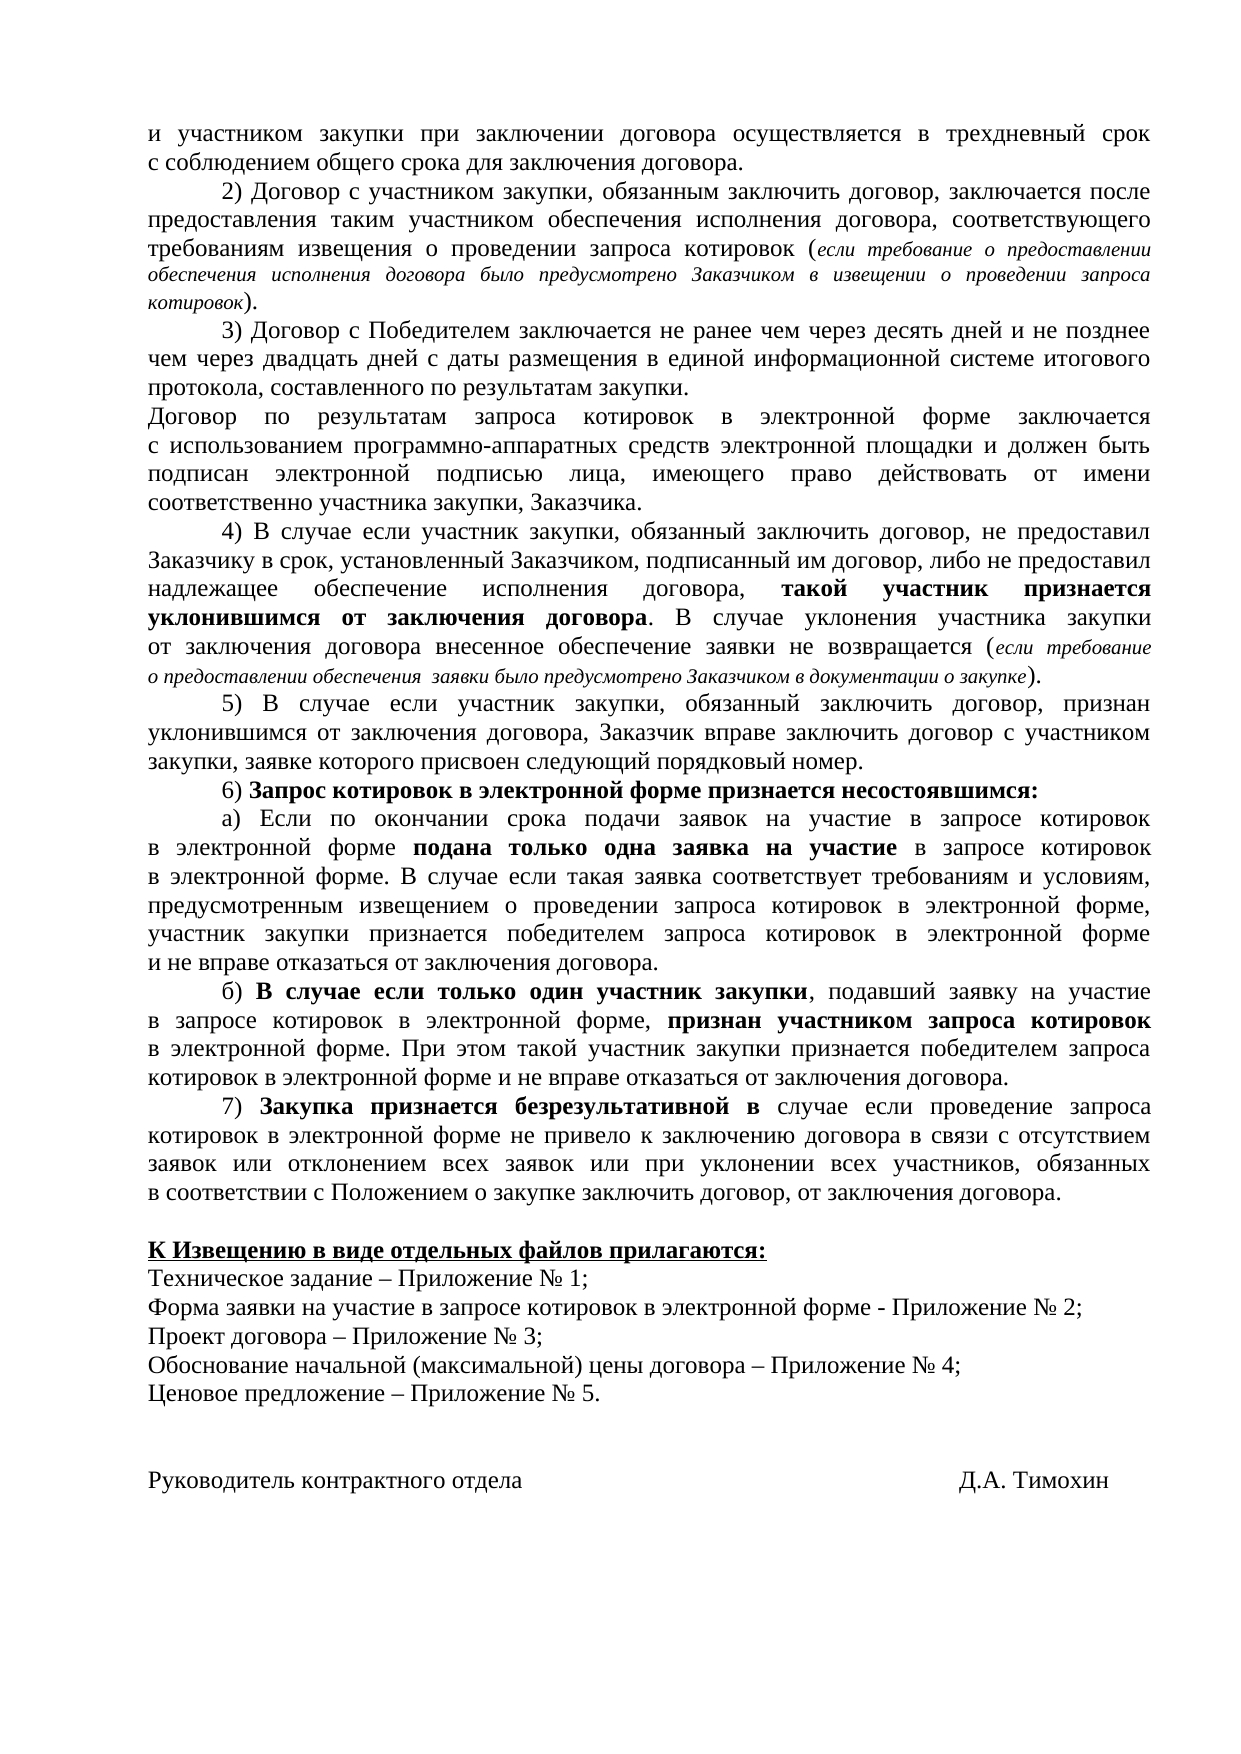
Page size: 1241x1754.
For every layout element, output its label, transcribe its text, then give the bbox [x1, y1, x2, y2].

text 4) В случае если участник закупки, обязанный заключить договор, не предоставил Заказчику в срок, установленный Заказчиком, подписанный им договор, либо не предоставил надлежащее обеспечение исполнения договора, такой участник признается уклонившимся от заключения договора. В случае уклонения участника закупки от заключения договора внесенное обеспечение заявки не возвращается (если требование о предоставлении обеспечения заявки было предусмотрено Заказчиком в документации о закупке). [148, 516, 1152, 688]
text Ценовое предложение – Приложение № 5. [148, 1378, 1152, 1407]
text Проект договора – Приложение № 3; [148, 1321, 1152, 1350]
text Обоснование начальной (максимальной) цены договора – Приложение № 4; [148, 1350, 1152, 1378]
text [148, 118, 1152, 176]
text Форма заявки на участие в запросе котировок в электронной форме - Приложение № 2; [148, 1292, 1152, 1321]
text Техническое задание – Приложение № 1; [148, 1263, 1152, 1292]
text б) В случае если только один участник закупки, подавший заявку на участие в запросе котировок в электронной форме, признан участником запроса котировок в электронной форме. При этом такой участник закупки признается победителем запроса котировок в электронной форме и не вправе отказаться от заключения договора. [148, 976, 1152, 1091]
text 2) Договор с участником закупки, обязанным заключить договор, заключается после предоставления таким участником обеспечения исполнения договора, соответствующего требованиям извещения о проведении запроса котировок (если требование о предоставлении обеспечения исполнения договора было предусмотрено Заказчиком в извещении о проведении запроса котировок). [148, 176, 1152, 315]
text Договор по результатам запроса котировок в электронной форме заключается с использованием программно-аппаратных средств электронной площадки и должен быть подписан электронной подписью лица, имеющего право действовать от имени соответственно участника закупки, Заказчика. [148, 401, 1152, 516]
text 5) В случае если участник закупки, обязанный заключить договор, признан уклонившимся от заключения договора, Заказчик вправе заключить договор с участником закупки, заявке которого присвоен следующий порядковый номер. [148, 688, 1152, 775]
text 3) Договор с Победителем заключается не ранее чем через десять дней и не позднее чем через двадцать дней с даты размещения в единой информационной системе итогового протокола, составленного по результатам закупки. [148, 315, 1152, 401]
text 7) Закупка признается безрезультативной в случае если проведение запроса котировок в электронной форме не привело к заключению договора в связи с отсутствием заявок или отклонением всех заявок или при уклонении всех участников, обязанных в соответствии с Положением о закупке заключить договор, от заключения договора. [148, 1091, 1152, 1206]
text К Извещению в виде отдельных файлов прилагаются: [148, 1235, 1152, 1263]
text 6) Запрос котировок в электронной форме признается несостоявшимся: [148, 775, 1152, 803]
text Руководитель контрактного отдела Д.А. Тимохин [148, 1465, 1152, 1493]
text а) Если по окончании срока подачи заявок на участие в запросе котировок в электронной форме подана только одна заявка на участие в запросе котировок в электронной форме. В случае если такая заявка соответствует требованиям и условиям, предусмотренным извещением о проведении запроса котировок в электронной форме, участник закупки признается победителем запроса котировок в электронной форме и не вправе отказаться от заключения договора. [148, 803, 1152, 976]
